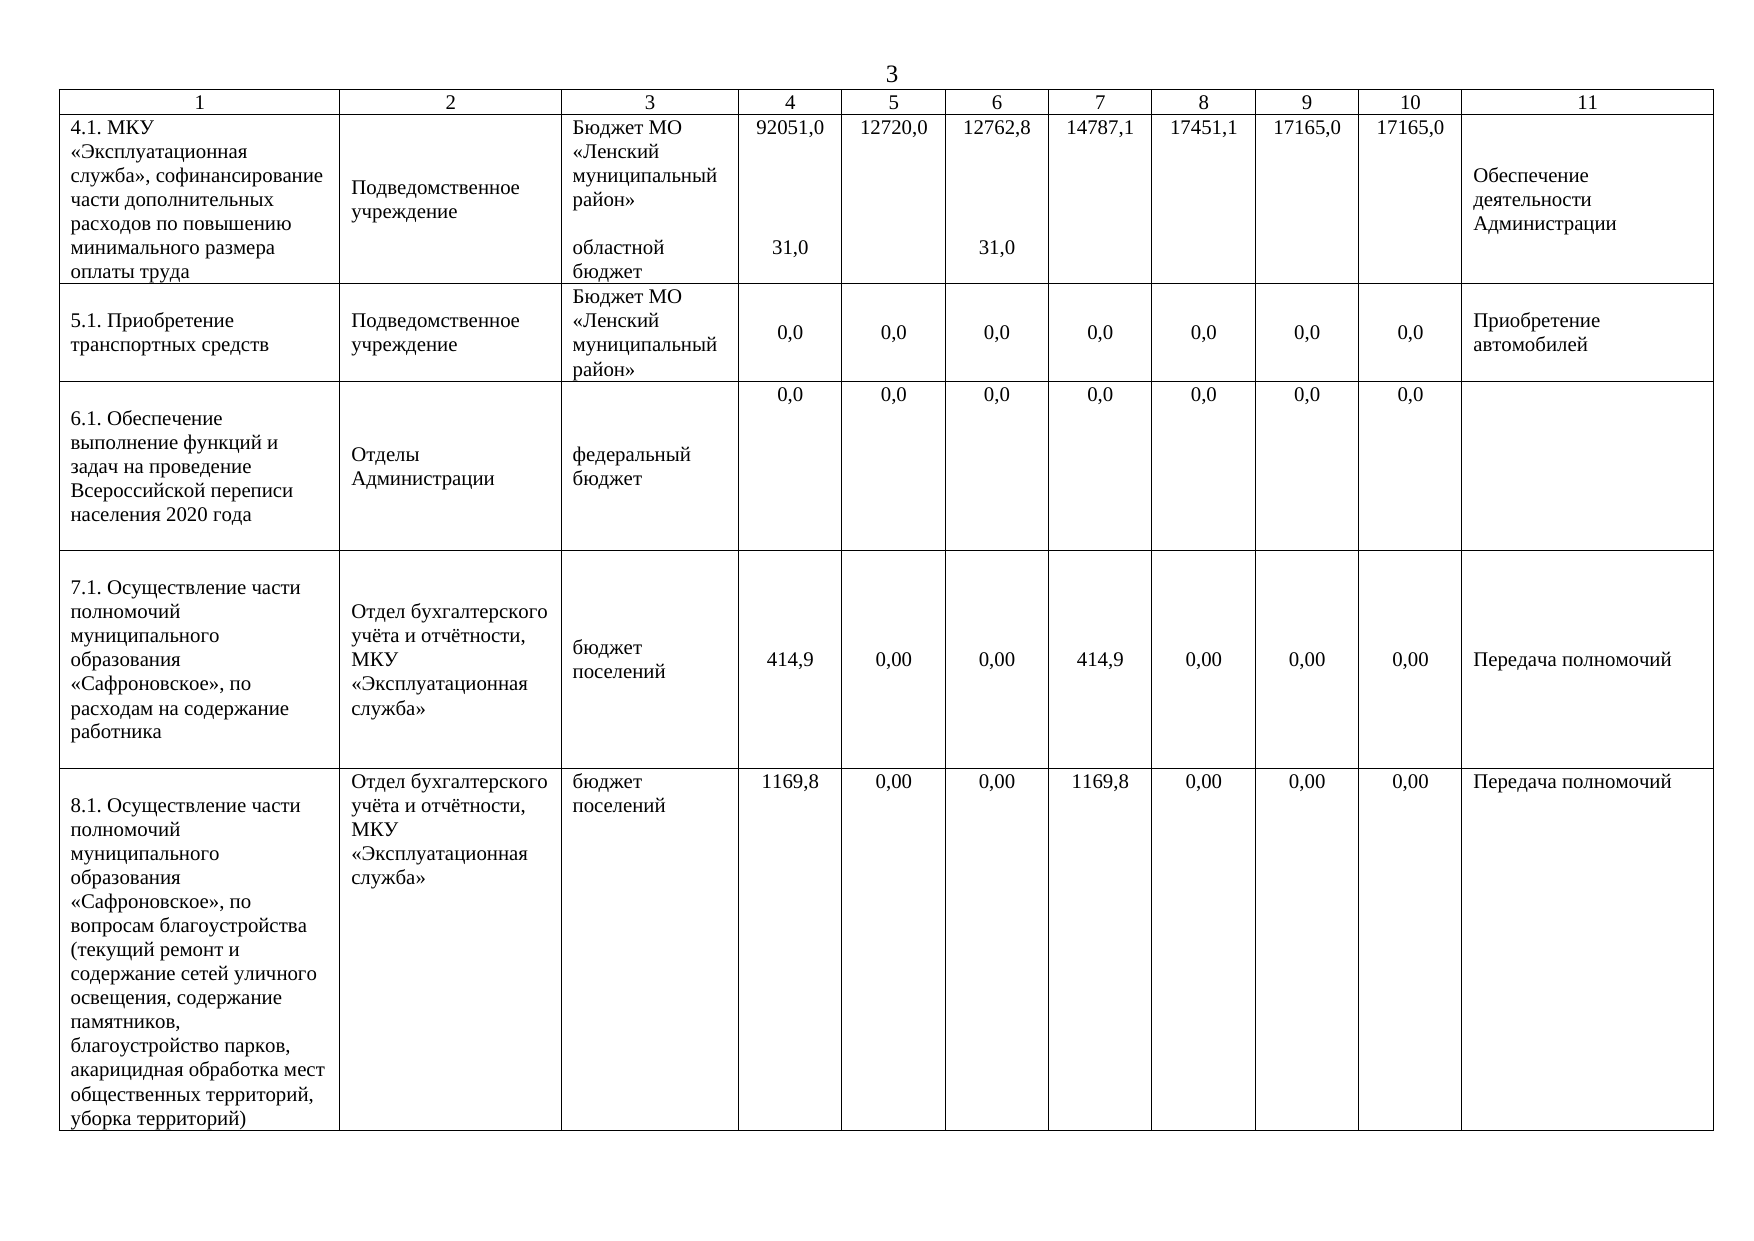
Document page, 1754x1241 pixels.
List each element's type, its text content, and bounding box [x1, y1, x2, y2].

table_cell Подведомственное учреждение [340, 115, 561, 283]
table_cell 0,00 [842, 769, 945, 1129]
table_cell бюджет поселений [562, 769, 738, 1129]
table_cell 0,00 [1152, 551, 1255, 768]
table_cell 0,00 [1359, 551, 1461, 768]
table_cell 414,9 [1049, 551, 1151, 768]
table_cell 0,0 [1152, 382, 1255, 550]
table_cell 17451,1 [1152, 115, 1255, 283]
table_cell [340, 769, 561, 1129]
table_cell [60, 769, 339, 1129]
table_cell 0,00 [1256, 551, 1358, 768]
table_cell 7.1. Осуществление части полномочий муниципального образования «Сафроновское», по расходам на содержание работника [60, 551, 339, 768]
table_cell федеральный бюджет [562, 382, 738, 550]
table_cell 12762,8 31,0 [946, 115, 1048, 283]
table_cell 0,0 [946, 382, 1048, 550]
table_cell 0,00 [946, 551, 1048, 768]
table_cell 0,0 [739, 284, 841, 381]
table_cell 0,0 [842, 382, 945, 550]
table_cell 0,0 [1256, 382, 1358, 550]
table_cell Приобретение автомобилей [1462, 284, 1713, 381]
table_cell Бюджет МО «Ленский муниципальный район» [562, 284, 738, 381]
table_cell 0,00 [1359, 769, 1461, 1129]
table_cell 0,0 [1359, 284, 1461, 381]
table_cell 6.1. Обеспечение выполнение функций и задач на проведение Всероссийской переписи населения 2020 года [60, 382, 339, 550]
table_cell Обеспечение деятельности Администрации [1462, 115, 1713, 283]
table_cell 0,0 [1049, 382, 1151, 550]
table_cell Отделы Администрации [340, 382, 561, 550]
table_cell бюджет поселений [562, 551, 738, 768]
table_cell 14787,1 [1049, 115, 1151, 283]
table_cell 17165,0 [1256, 115, 1358, 283]
table_cell 12720,0 [842, 115, 945, 283]
table_cell [1462, 382, 1713, 550]
table_cell Отдел бухгалтерского учёта и отчётности, МКУ «Эксплуатационная служба» [340, 551, 561, 768]
table_cell 0,00 [1152, 769, 1255, 1129]
table_cell 0,0 [1152, 284, 1255, 381]
table_cell 0,0 [739, 382, 841, 550]
table_cell 0,0 [1359, 382, 1461, 550]
table_cell 0,0 [1256, 284, 1358, 381]
table_cell Передача полномочий [1462, 551, 1713, 768]
table_cell Передача полномочий [1462, 769, 1713, 1129]
table_cell 4.1. МКУ «Эксплуатационная служба», софинансирование части дополнительных расходов по повышению минимального размера оплаты труда [60, 115, 339, 283]
table_cell 0,0 [1049, 284, 1151, 381]
table_cell 1169,8 [1049, 769, 1151, 1129]
table_cell 92051,0 31,0 [739, 115, 841, 283]
table_cell 0,0 [946, 284, 1048, 381]
table_cell 0,0 [842, 284, 945, 381]
table_cell Бюджет МО «Ленский муниципальный район» областной бюджет [562, 115, 738, 283]
table_cell 17165,0 [1359, 115, 1461, 283]
table_cell 5.1. Приобретение транспортных средств [60, 284, 339, 381]
table_cell Подведомственное учреждение [340, 284, 561, 381]
table_cell 1169,8 [739, 769, 841, 1129]
table_cell 0,00 [1256, 769, 1358, 1129]
table_cell 0,00 [842, 551, 945, 768]
table_cell 414,9 [739, 551, 841, 768]
table_cell 0,00 [946, 769, 1048, 1129]
